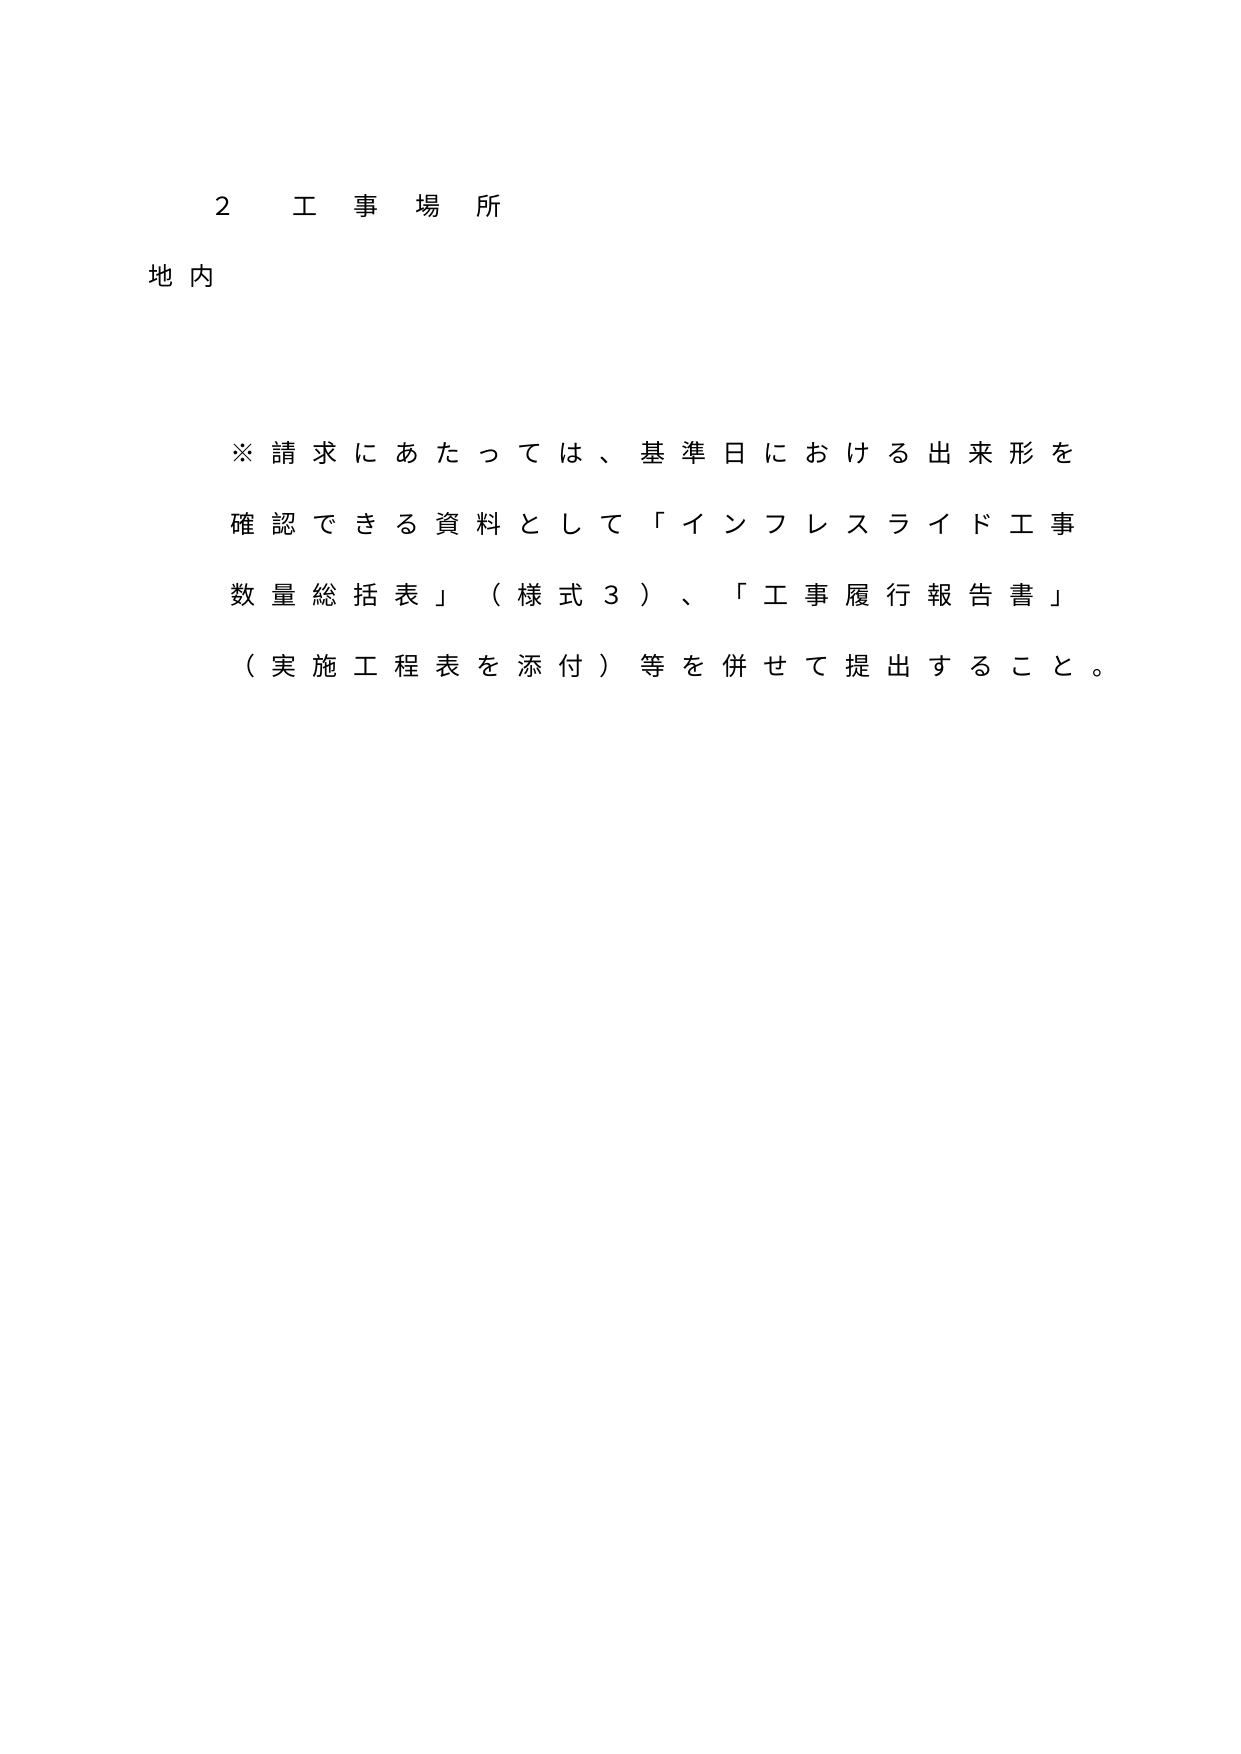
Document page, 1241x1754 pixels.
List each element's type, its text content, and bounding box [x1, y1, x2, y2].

text ※請求にあたっては、基準日における出来形を確認できる資料として「インフレスライド工事数量総括表」（様式３）、「工事履行報告書」（実施工程表を添付）等を併せて提出すること。 [148, 417, 1092, 700]
text ２ 工 事 場 所 地内 [148, 169, 1092, 310]
